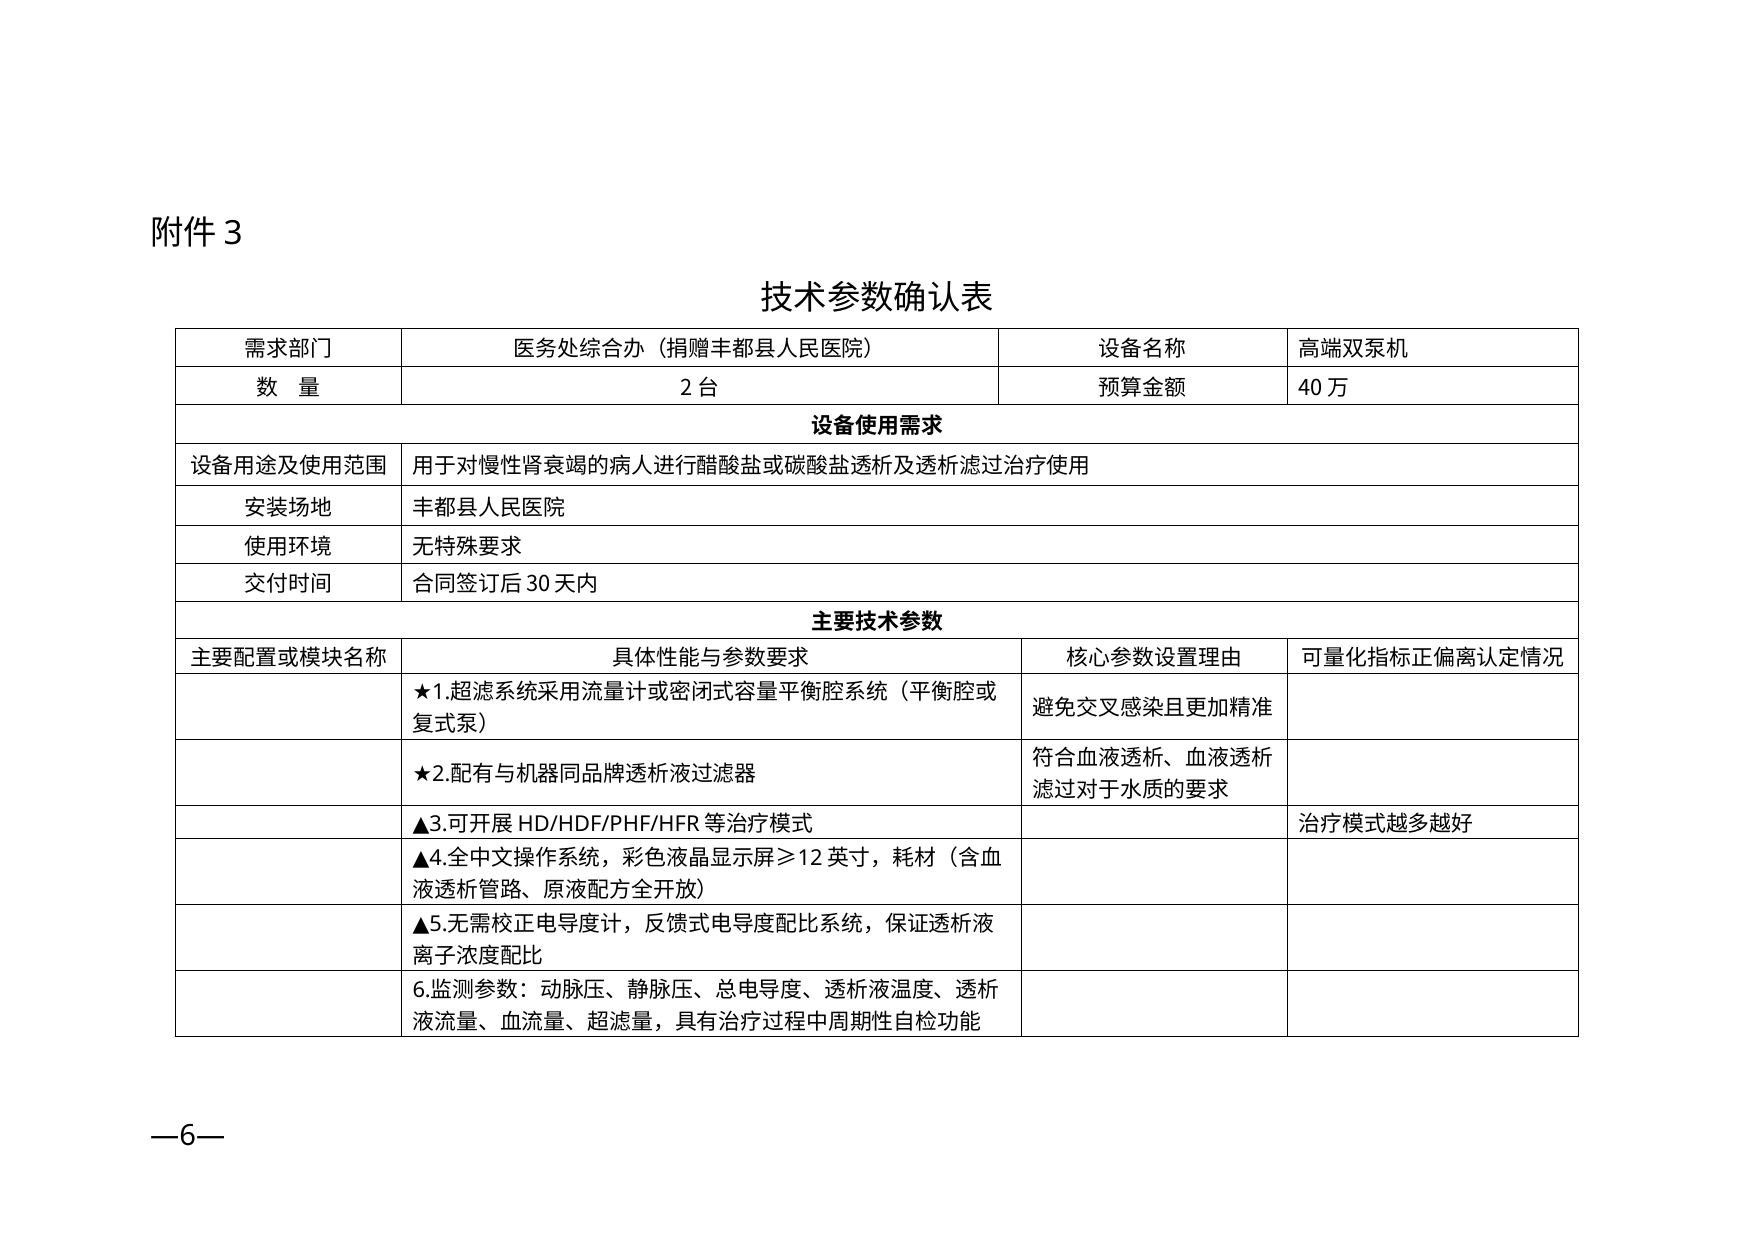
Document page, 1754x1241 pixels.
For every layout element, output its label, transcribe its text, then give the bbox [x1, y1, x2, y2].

table_cell 用于对慢性肾衰竭的病人进行醋酸盐或碳酸盐透析及透析滤过治疗使用 [402, 444, 1578, 485]
table_cell 无特殊要求 [402, 526, 1578, 563]
table_cell 合同签订后30天内 [402, 564, 1578, 601]
table_cell 6.监测参数：动脉压、静脉压、总电导度、透析液温度、透析液流量、血流量、超滤量，具有治疗过程中周期性自检功能 [402, 971, 1021, 1036]
table_cell 使用环境 [176, 526, 401, 563]
table_header 高端双泵机 [1288, 329, 1578, 366]
table_cell ▲4.全中文操作系统，彩色液晶显示屏≥12英寸，耗材（含血液透析管路、原液配方全开放） [402, 839, 1021, 904]
table_cell ▲5.无需校正电导度计，反馈式电导度配比系统，保证透析液离子浓度配比 [402, 905, 1021, 970]
table_cell 40万 [1288, 367, 1578, 404]
table_header 需求部门 [176, 329, 401, 366]
table_cell [1022, 806, 1287, 838]
table_cell 预算金额 [999, 367, 1287, 404]
table_cell [176, 674, 401, 738]
table_cell ★1.超滤系统采用流量计或密闭式容量平衡腔系统（平衡腔或复式泵） [402, 674, 1021, 738]
table_cell [1288, 740, 1578, 804]
table_cell [176, 740, 401, 804]
table_cell 主要配置或模块名称 [176, 639, 401, 672]
table_header 医务处综合办（捐赠丰都县人民医院） [402, 329, 998, 366]
table_header 设备名称 [999, 329, 1287, 366]
table_cell 数 量 [176, 367, 401, 404]
table_cell [1288, 674, 1578, 738]
text 技术参数确认表 [150, 263, 1604, 328]
table_cell 具体性能与参数要求 [402, 639, 1021, 672]
table_cell 主要技术参数 [176, 602, 1578, 638]
table_cell 符合血液透析、血液透析滤过对于水质的要求 [1022, 740, 1287, 804]
table_cell [1288, 905, 1578, 970]
table_cell 可量化指标正偏离认定情况 [1288, 639, 1578, 672]
table_cell [1022, 839, 1287, 904]
table_cell [176, 839, 401, 904]
table_cell [1288, 839, 1578, 904]
table_cell 丰都县人民医院 [402, 486, 1578, 525]
table_cell 避免交叉感染且更加精准 [1022, 674, 1287, 738]
table_cell 交付时间 [176, 564, 401, 601]
table_cell [1022, 971, 1287, 1036]
table_cell [176, 971, 401, 1036]
table_cell ★2.配有与机器同品牌透析液过滤器 [402, 740, 1021, 804]
table_cell [1022, 905, 1287, 970]
table_cell [1288, 971, 1578, 1036]
table_cell 设备使用需求 [176, 405, 1578, 442]
table_cell [176, 806, 401, 838]
table_cell 核心参数设置理由 [1022, 639, 1287, 672]
table_cell 2台 [402, 367, 998, 404]
table_cell ▲3.可开展HD/HDF/PHF/HFR等治疗模式 [402, 806, 1021, 838]
table_cell 安装场地 [176, 486, 401, 525]
table_cell 设备用途及使用范围 [176, 444, 401, 485]
text 附件3 [150, 198, 1604, 263]
table_cell 治疗模式越多越好 [1288, 806, 1578, 838]
table_cell [176, 905, 401, 970]
